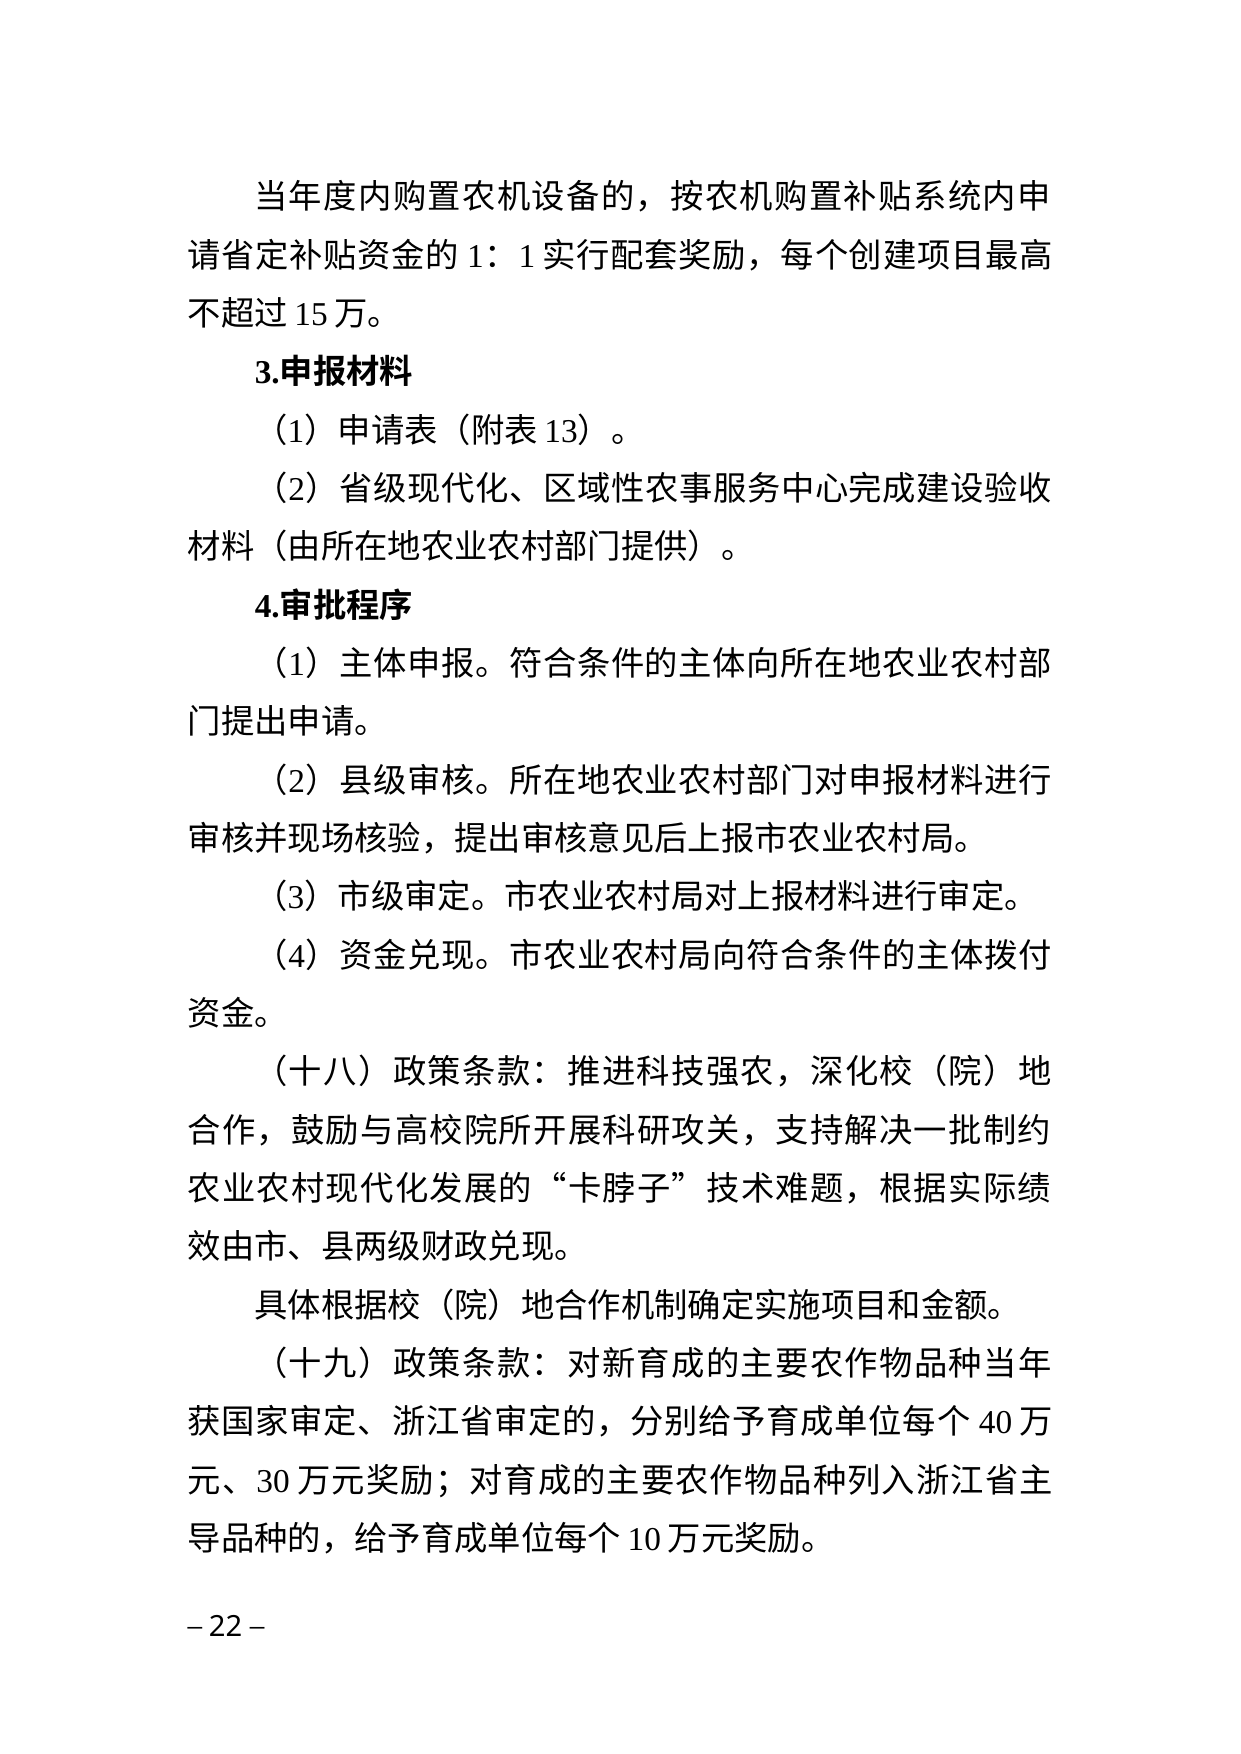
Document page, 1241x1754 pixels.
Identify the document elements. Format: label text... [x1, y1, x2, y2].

text 4.审批程序 [187, 570, 1053, 629]
text （十八）政策条款：推进科技强农，深化校（院）地合作，鼓励与高校院所开展科研攻关，支持解决一批制约农业农村现代化发展的“卡脖子”技术难题，根据实际绩效由市、县两级财政兑现。 [187, 1037, 1053, 1270]
text （2）县级审核。所在地农业农村部门对申报材料进行审核并现场核验，提出审核意见后上报市农业农村局。 [187, 745, 1053, 862]
text 3.申报材料 [187, 337, 1053, 395]
text （3）市级审定。市农业农村局对上报材料进行审定。 [187, 862, 1053, 920]
text （1）申请表（附表13）。 [187, 395, 1053, 454]
text （2）省级现代化、区域性农事服务中心完成建设验收材料（由所在地农业农村部门提供）。 [187, 454, 1053, 570]
text （1）主体申报。符合条件的主体向所在地农业农村部门提出申请。 [187, 629, 1053, 745]
text （十九）政策条款：对新育成的主要农作物品种当年获国家审定、浙江省审定的，分别给予育成单位每个40万元、30万元奖励；对育成的主要农作物品种列入浙江省主导品种的，给予育成单位每个10万元奖励。 [187, 1329, 1053, 1562]
text 当年度内购置农机设备的，按农机购置补贴系统内申请省定补贴资金的1：1实行配套奖励，每个创建项目最高不超过15万。 [187, 162, 1053, 337]
text （4）资金兑现。市农业农村局向符合条件的主体拨付资金。 [187, 920, 1053, 1037]
text 具体根据校（院）地合作机制确定实施项目和金额。 [187, 1270, 1053, 1329]
